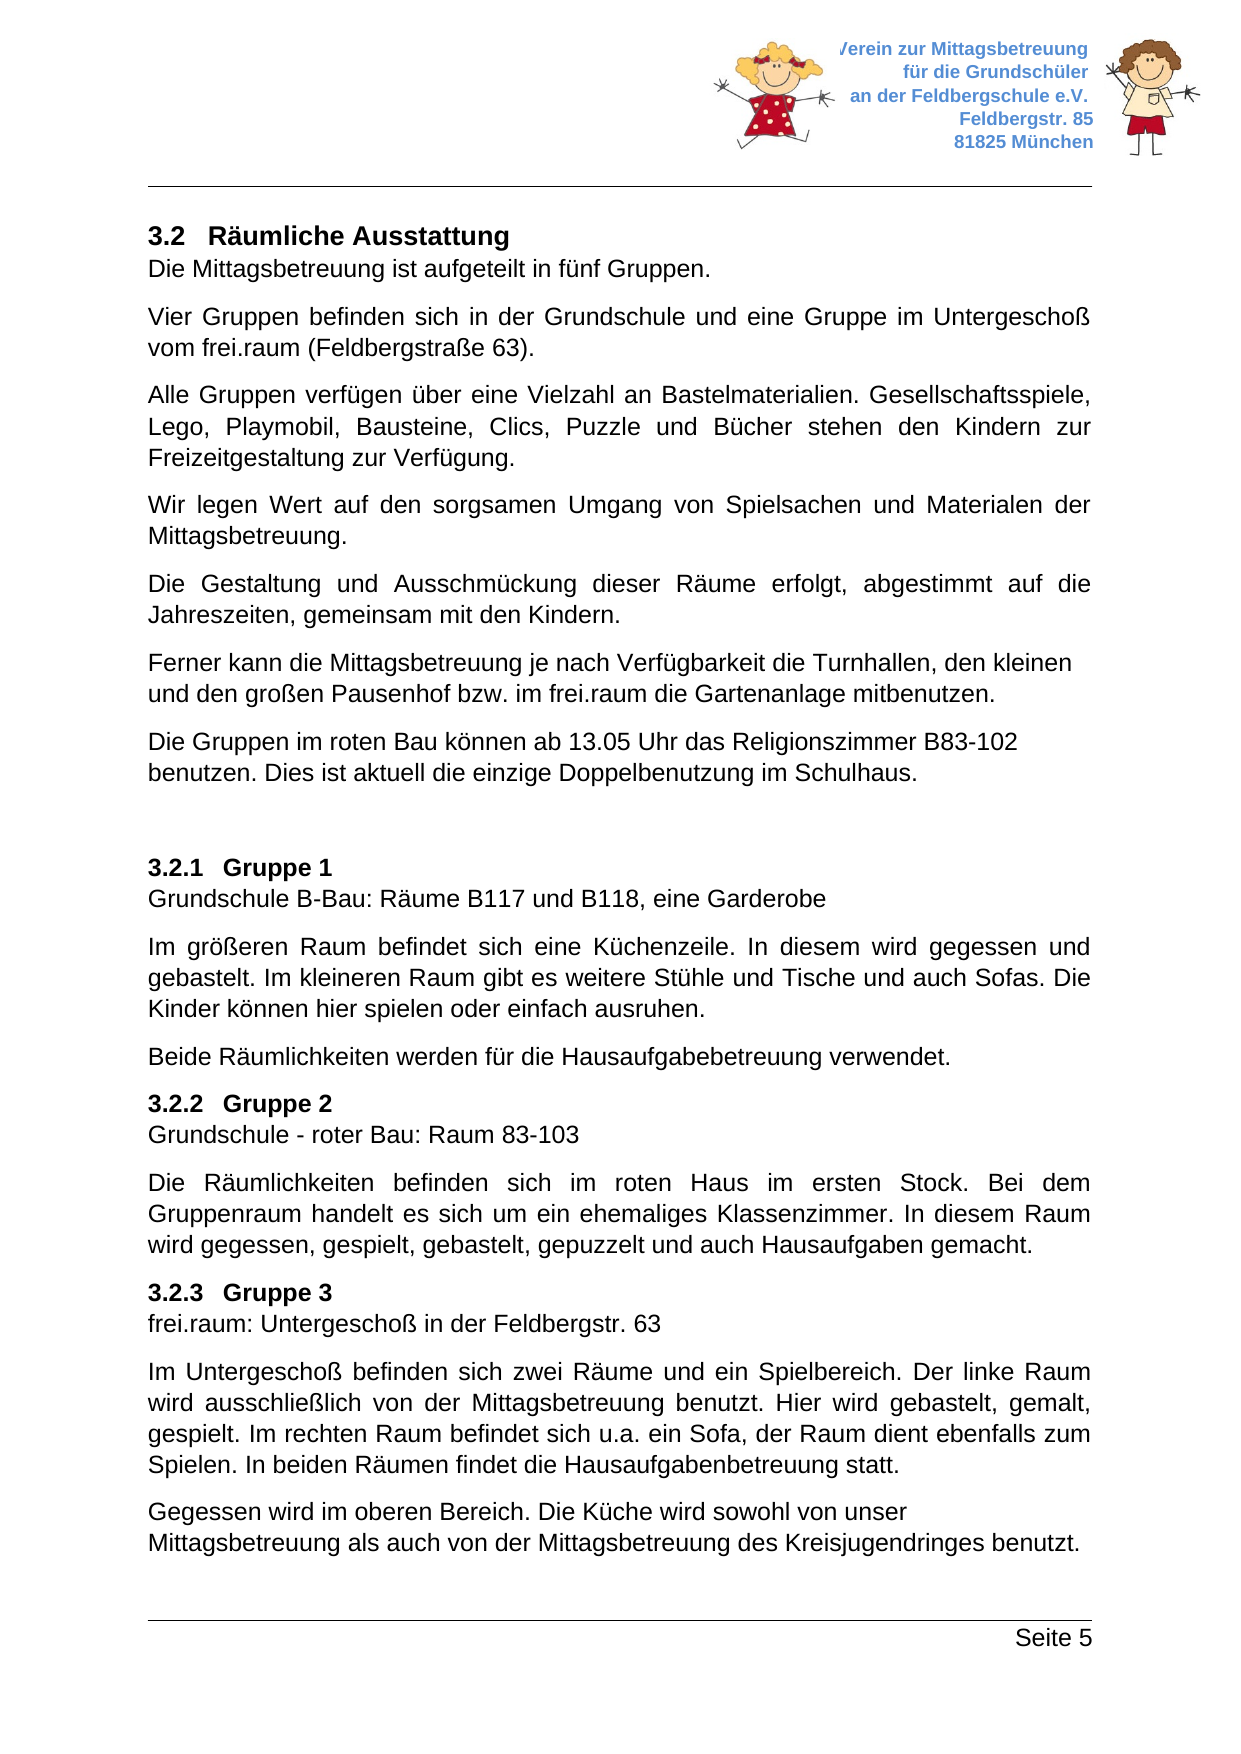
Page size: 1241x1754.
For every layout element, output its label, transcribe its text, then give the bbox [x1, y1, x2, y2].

subtitle Räumliche Ausstattung [148, 220, 1092, 251]
subtitle Gruppe 3 [148, 1278, 1092, 1306]
text Die Gruppen im roten Bau können ab 13.05 Uhr das Religionszimmer B83-102 benutzen. Dies ist aktuell die einzige Doppelbenutzung im Schulhaus. [148, 726, 1092, 786]
text Gegessen wird im oberen Bereich. Die Küche wird sowohl von unser Mittagsbetreuung als auch von der Mittagsbetreuung des Kreisjugendringes benutzt. [148, 1497, 1092, 1557]
text frei.raum: Untergeschoß in der Feldbergstr. 63 [148, 1309, 1092, 1337]
text Die Mittagsbetreuung ist aufgeteilt in fünf Gruppen. [148, 254, 1092, 283]
text Im größeren Raum befindet sich eine Küchenzeile. In diesem wird gegessen und gebastelt. Im kleineren Raum gibt es weitere Stühle und Tische und auch Sofas. Die Kinder können hier spielen oder einfach ausruhen. [148, 932, 1092, 1022]
text Grundschule - roter Bau: Raum 83-103 [148, 1120, 1092, 1149]
text Ferner kann die Mittagsbetreuung je nach Verfügbarkeit die Turnhallen, den kleinen und den großen Pausenhof bzw. im frei.raum die Gartenanlage mitbenutzen. [148, 648, 1092, 707]
picture [709, 38, 840, 154]
picture [1103, 33, 1201, 156]
text Die Gestaltung und Ausschmückung dieser Räume erfolgt, abgestimmt auf die Jahreszeiten, gemeinsam mit den Kindern. [148, 569, 1092, 629]
text Wir legen Wert auf den sorgsamen Umgang von Spielsachen und Materialen der Mittagsbetreuung. [148, 490, 1092, 550]
text Grundschule B-Bau: Räume B117 und B118, eine Garderobe [148, 884, 1092, 913]
text Beide Räumlichkeiten werden für die Hausaufgabebetreuung verwendet. [148, 1041, 1092, 1070]
text Im Untergeschoß befinden sich zwei Räume und ein Spielbereich. Der linke Raum wird ausschließlich von der Mittagsbetreuung benutzt. Hier wird gebastelt, gemalt, gespielt. Im rechten Raum befindet sich u.a. ein Sofa, der Raum dient ebenfalls zum Spielen. In beiden Räumen findet die Hausaufgabenbetreuung statt. [148, 1356, 1092, 1478]
text Alle Gruppen verfügen über eine Vielzahl an Bastelmaterialien. Gesellschaftsspiele, Lego, Playmobil, Bausteine, Clics, Puzzle und Bücher stehen den Kindern zur Freizeitgestaltung zur Verfügung. [148, 380, 1092, 471]
text Vier Gruppen befinden sich in der Grundschule und eine Gruppe im Untergeschoß vom frei.raum (Feldbergstraße 63). [148, 302, 1092, 361]
subtitle Gruppe 2 [148, 1089, 1092, 1118]
subtitle Gruppe 1 [148, 853, 1092, 882]
